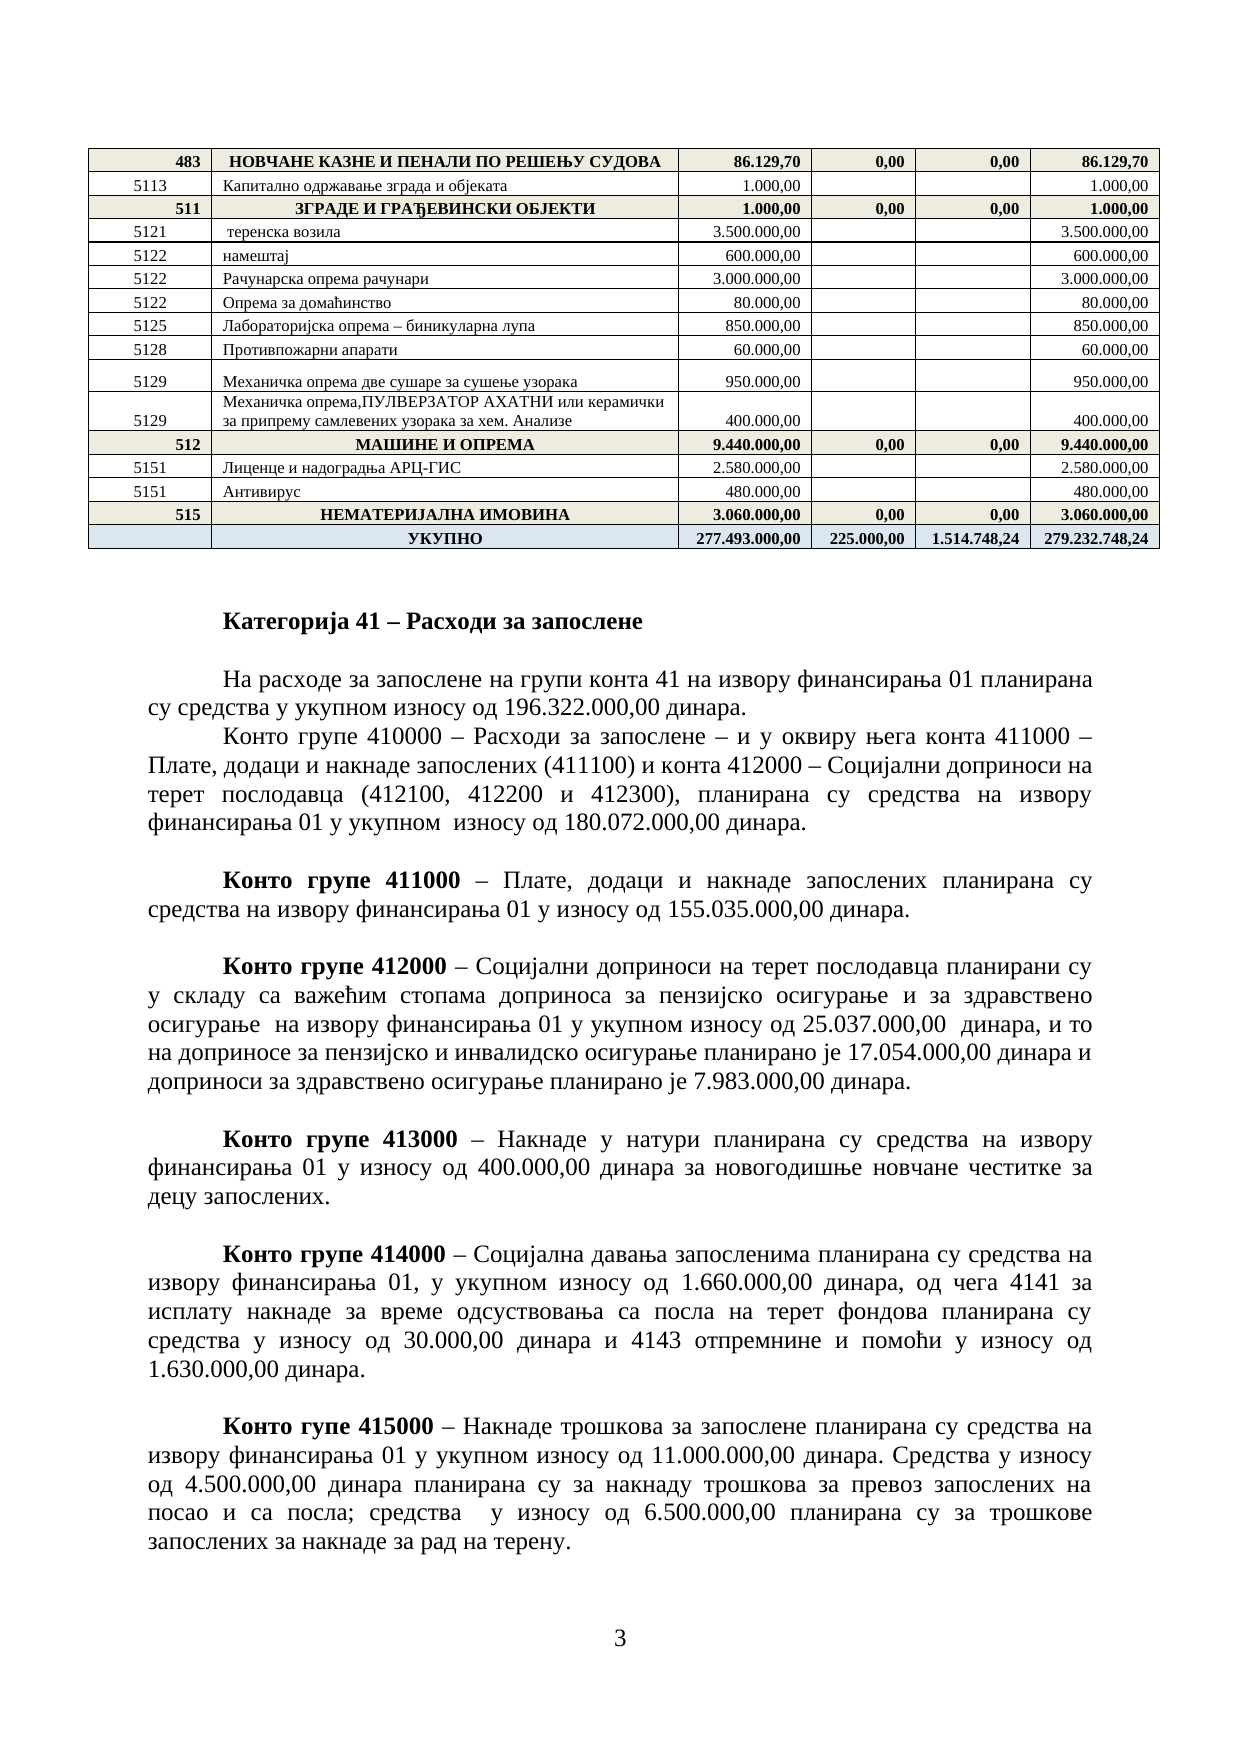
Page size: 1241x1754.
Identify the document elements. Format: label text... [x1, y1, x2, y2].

table_cell 3.000.000,00 [679, 266, 811, 288]
table_cell 0,00 [812, 149, 915, 171]
table_cell [812, 392, 915, 430]
table_cell 86.129,70 [1031, 149, 1159, 171]
text Конто групе 412000 – Социјални доприноси на терет послодавца планирани су у складу са важећим стопама доприноса за пензијско осигурање и за здравствено осигурање на извору финансирања 01 у укупном износу од 25.037.000,00 динара, и то на доприносе за пензијско и инвалидско осигурање планирано је 17.054.000,00 динара и доприноси за здравствено осигурање планирано је 7.983.000,00 динара. [148, 951, 1093, 1095]
table_cell [812, 172, 915, 194]
table_cell 480.000,00 [679, 478, 811, 501]
table_cell [812, 289, 915, 312]
table_cell 0,00 [812, 431, 915, 454]
table_cell 5122 [89, 266, 211, 288]
table_cell 400.000,00 [1031, 392, 1159, 430]
text Конто гупе 415000 – Накнаде трошкова за запослене планирана су средства на извору финансирања 01 у укупном износу од 11.000.000,00 динара. Средства у износу од 4.500.000,00 динара планирана су за накнаду трошкова за превоз запослених на посао и са посла; средства у износу од 6.500.000,00 планирана су за трошкове запослених за накнаде за рад на терену. [148, 1411, 1093, 1555]
table_cell Рачунарска опрема рачунари [212, 266, 678, 288]
table_cell 0,00 [916, 431, 1030, 454]
text Конто групе 413000 – Накнаде у натури планирана су средства на извору финансирања 01 у износу од 400.000,00 динара за новогодишње новчане честитке за децу запослених. [148, 1124, 1093, 1210]
table_cell 5151 [89, 455, 211, 477]
table_cell 3.500.000,00 [679, 219, 811, 241]
table_cell 1.000,00 [679, 196, 811, 218]
table_cell ЗГРАДЕ И ГРАЂЕВИНСКИ ОБЈЕКТИ [212, 196, 678, 218]
table_cell 5122 [89, 289, 211, 312]
table_cell 1.000,00 [679, 172, 811, 194]
table_cell 3.000.000,00 [1031, 266, 1159, 288]
table_cell Антивирус [212, 478, 678, 501]
table_cell 9.440.000,00 [1031, 431, 1159, 454]
table_cell 0,00 [812, 196, 915, 218]
table_cell 80.000,00 [1031, 289, 1159, 312]
table_cell Лабораторијска опрема – биникуларна лупа [212, 313, 678, 335]
table_cell 950.000,00 [679, 360, 811, 391]
table_cell МАШИНЕ И ОПРЕМА [212, 431, 678, 454]
table_cell 0,00 [916, 196, 1030, 218]
table_cell 1.514.748,24 [916, 525, 1030, 548]
table_cell 279.232.748,24 [1031, 525, 1159, 548]
table_cell 2.580.000,00 [679, 455, 811, 477]
table_cell [812, 336, 915, 358]
table_cell Лиценце и надоградња АРЦ-ГИС [212, 455, 678, 477]
table_cell 512 [89, 431, 211, 454]
table_cell 850.000,00 [1031, 313, 1159, 335]
table_cell 86.129,70 [679, 149, 811, 171]
table_cell 1.000,00 [1031, 196, 1159, 218]
table_cell 5129 [89, 360, 211, 391]
table_cell [916, 172, 1030, 194]
text Конто групе 414000 – Социјална давања запосленима планирана су средства на извору финансирања 01, у укупном износу од 1.660.000,00 динара, од чега 4141 за исплату накнаде за време одсуствовања са посла на терет фондова планирана су средства у износу од 30.000,00 динара и 4143 отпремнине и помоћи у износу од 1.630.000,00 динара. [148, 1239, 1093, 1382]
table_cell 2.580.000,00 [1031, 455, 1159, 477]
table_cell НЕМАТЕРИЈАЛНА ИМОВИНА [212, 502, 678, 524]
table_cell 0,00 [812, 502, 915, 524]
table_cell 400.000,00 [679, 392, 811, 430]
table_cell намештај [212, 243, 678, 265]
table_cell [812, 266, 915, 288]
table_cell 3.060.000,00 [1031, 502, 1159, 524]
table_cell [916, 478, 1030, 501]
table_cell 9.440.000,00 [679, 431, 811, 454]
table_cell Механичка опрема,ПУЛВЕРЗАТОР АХАТНИ или керамички за припрему самлевених узорака за хем. Анализе [212, 392, 678, 430]
table_cell [916, 392, 1030, 430]
table_cell [916, 289, 1030, 312]
table_cell 1.000,00 [1031, 172, 1159, 194]
text Конто групе 410000 – Расходи за запослене – и у оквиру њега конта 411000 – Плате, додаци и накнаде запослених (411100) и конта 412000 – Социјални доприноси на терет послодавца (412100, 412200 и 412300), планирана су средства на извору финансирања 01 у укупном износу од 180.072.000,00 динара. [148, 721, 1093, 836]
table_cell 60.000,00 [1031, 336, 1159, 358]
table_cell Опрема за домаћинство [212, 289, 678, 312]
table_cell 5113 [89, 172, 211, 194]
table_cell 0,00 [916, 502, 1030, 524]
table_cell 515 [89, 502, 211, 524]
table_cell 950.000,00 [1031, 360, 1159, 391]
table_cell 3.060.000,00 [679, 502, 811, 524]
table_cell [916, 313, 1030, 335]
table_cell [89, 525, 211, 548]
text На расходе за запослене на групи конта 41 на извору финансирања 01 планирана су средства у укупном износу од 196.322.000,00 динара. [148, 664, 1093, 721]
table_cell 850.000,00 [679, 313, 811, 335]
table_cell 0,00 [916, 149, 1030, 171]
table_cell [916, 336, 1030, 358]
table_cell [812, 243, 915, 265]
table_cell [812, 219, 915, 241]
table_cell УКУПНО [212, 525, 678, 548]
table_cell [916, 266, 1030, 288]
table_cell [916, 219, 1030, 241]
table_cell 225.000,00 [812, 525, 915, 548]
table_cell [812, 313, 915, 335]
table_cell 5151 [89, 478, 211, 501]
table_cell 511 [89, 196, 211, 218]
text Конто групе 411000 – Плате, додаци и накнаде запослених планирана су средства на извору финансирања 01 у износу од 155.035.000,00 динара. [148, 865, 1093, 922]
table_cell [812, 455, 915, 477]
table_cell 60.000,00 [679, 336, 811, 358]
table_cell [916, 243, 1030, 265]
table_cell 3.500.000,00 [1031, 219, 1159, 241]
table_cell 5125 [89, 313, 211, 335]
table_cell Механичка опрема две сушаре за сушење узорака [212, 360, 678, 391]
table_cell 277.493.000,00 [679, 525, 811, 548]
table_cell [916, 455, 1030, 477]
table_cell 5129 [89, 392, 211, 430]
table_cell 600.000,00 [1031, 243, 1159, 265]
table_cell [812, 478, 915, 501]
table_cell 5128 [89, 336, 211, 358]
table_cell Капитално одржавање зграда и објеката [212, 172, 678, 194]
table_cell Противпожарни апарати [212, 336, 678, 358]
text Категорија 41 – Расходи за запослене [148, 606, 1093, 635]
table_cell 600.000,00 [679, 243, 811, 265]
table_cell 483 [89, 149, 211, 171]
table_cell [812, 360, 915, 391]
table_cell НОВЧАНЕ КАЗНЕ И ПЕНАЛИ ПО РЕШЕЊУ СУДОВА [212, 149, 678, 171]
table_cell 80.000,00 [679, 289, 811, 312]
table_cell 5121 [89, 219, 211, 241]
table_cell [916, 360, 1030, 391]
table_cell 5122 [89, 243, 211, 265]
table_cell теренска возила [212, 219, 678, 241]
table_cell 480.000,00 [1031, 478, 1159, 501]
